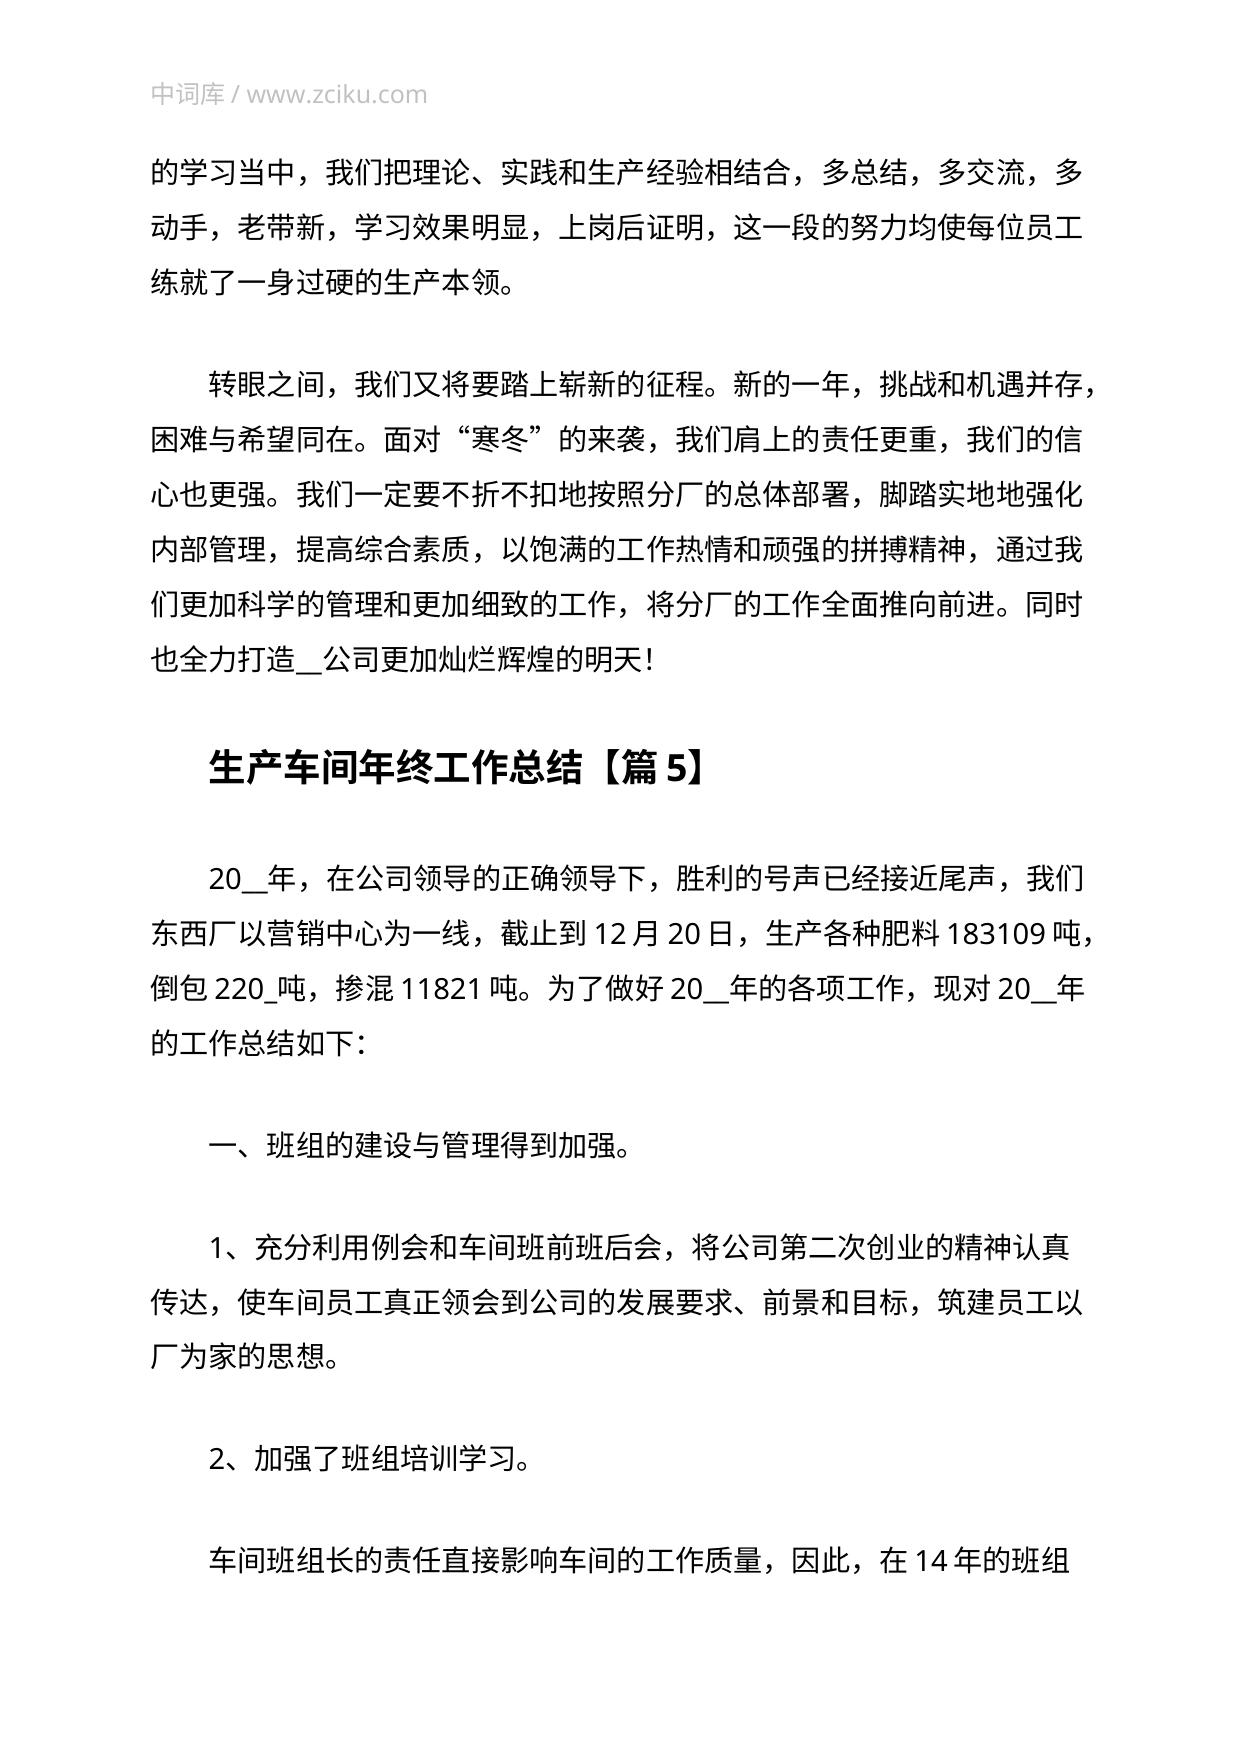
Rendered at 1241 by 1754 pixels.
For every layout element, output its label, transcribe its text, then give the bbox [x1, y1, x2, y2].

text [150, 150, 1090, 302]
text 1、充分利用例会和车间班前班后会，将公司第二次创业的精神认真传达，使车间员工真正领会到公司的发展要求、前景和目标，筑建员工以厂为家的思想。 [150, 1224, 1090, 1376]
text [150, 1538, 1090, 1580]
text 转眼之间，我们又将要踏上崭新的征程。新的一年，挑战和机遇并存，困难与希望同在。面对“寒冬”的来袭，我们肩上的责任更重，我们的信心也更强。我们一定要不折不扣地按照分厂的总体部署，脚踏实地地强化内部管理，提高综合素质，以饱满的工作热情和顽强的拼搏精神，通过我们更加科学的管理和更加细致的工作，将分厂的工作全面推向前进。同时也全力打造__公司更加灿烂辉煌的明天！ [150, 362, 1090, 678]
text 2、加强了班组培训学习。 [150, 1436, 1090, 1478]
text 20__年，在公司领导的正确领导下，胜利的号声已经接近尾声，我们东西厂以营销中心为一线，截止到12月20日，生产各种肥料183109吨，倒包220_吨，掺混11821吨。为了做好20__年的各项工作，现对20__年的工作总结如下： [150, 856, 1090, 1063]
text 生产车间年终工作总结【篇5】 [150, 738, 1090, 792]
text 一、班组的建设与管理得到加强。 [150, 1122, 1090, 1165]
